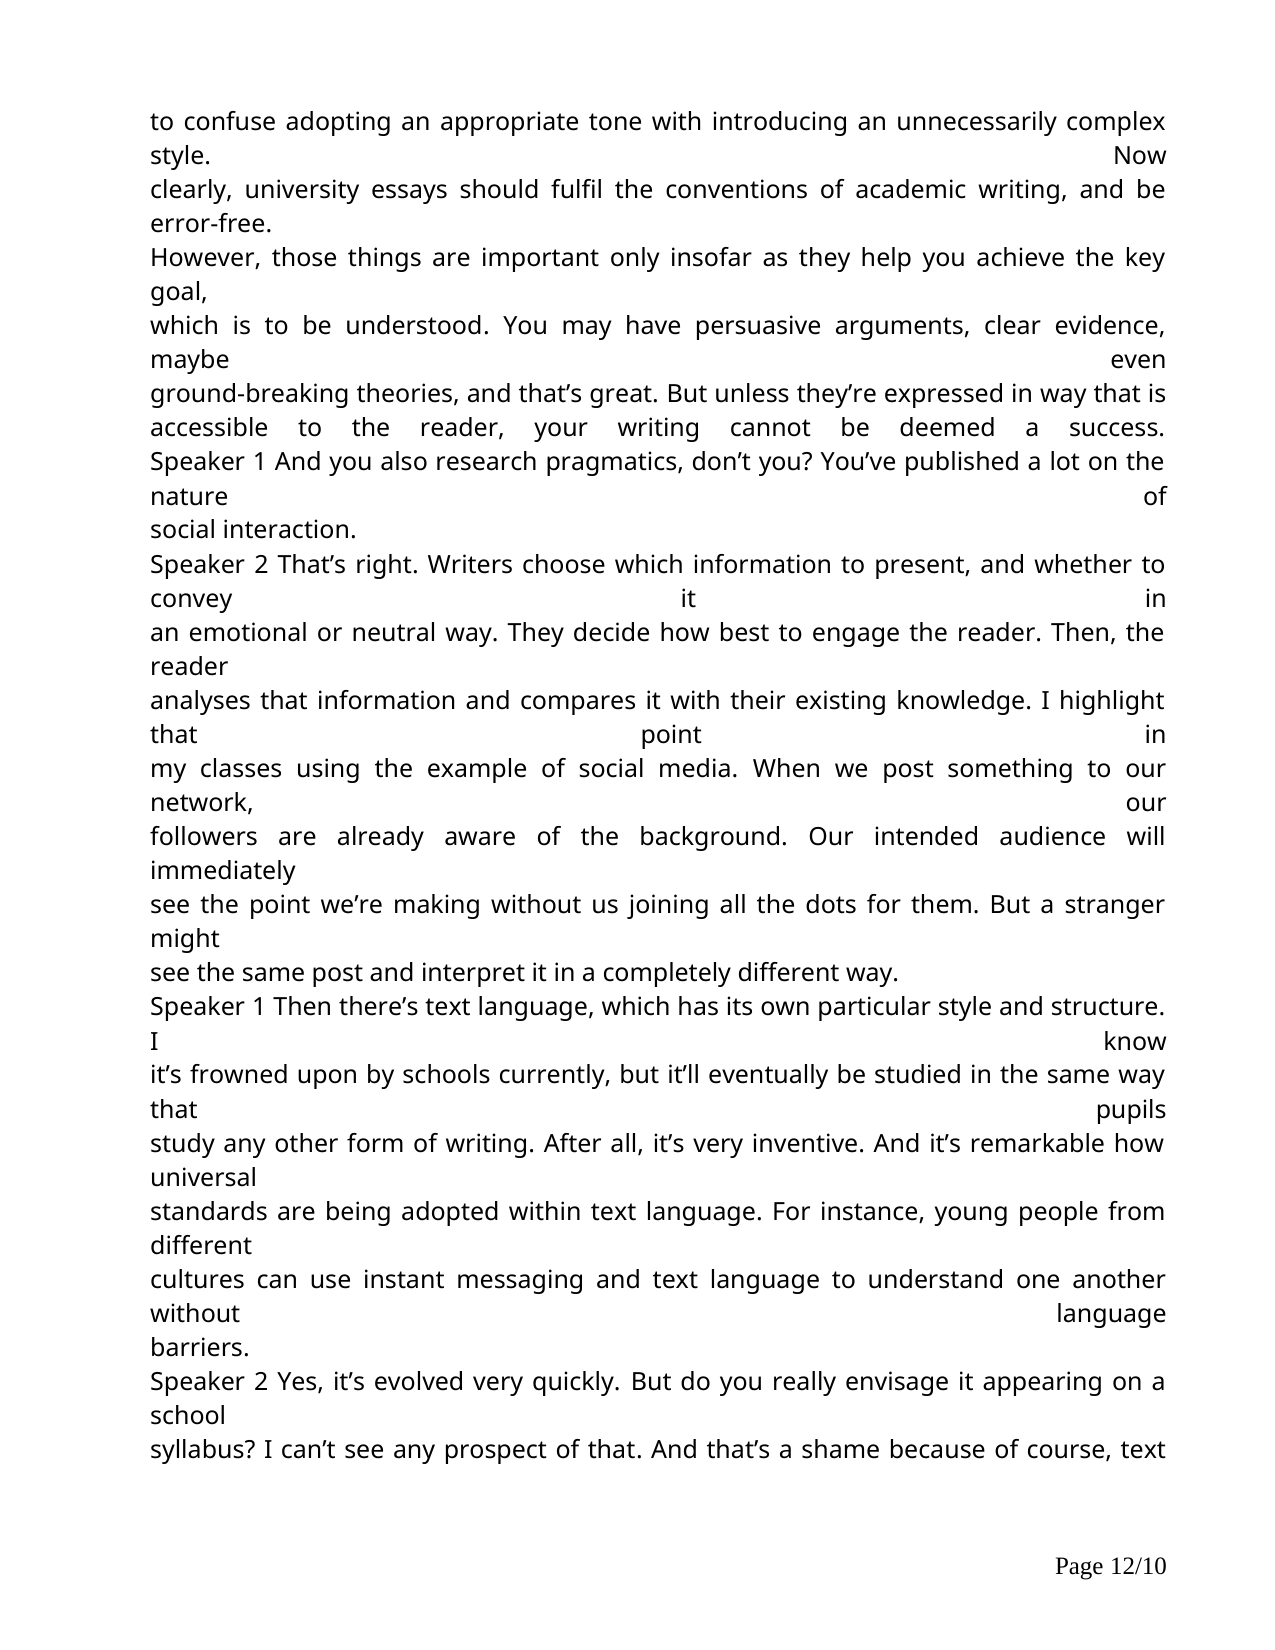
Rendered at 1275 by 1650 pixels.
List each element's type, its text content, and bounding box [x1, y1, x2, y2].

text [150, 103, 1167, 546]
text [150, 989, 1167, 1466]
text Speaker 2 That’s right. Writers choose which information to present, and whether to convey it in an emotional or neutral way. They decide how best to engage the reader. Then, the reader analyses that information and compares it with their existing knowledge. I highlight that point in my classes using the example of social media. When we post something to our network, our followers are already aware of the background. Our intended audience will immediately see the point we’re making without us joining all the dots for them. But a stranger might see the same post and interpret it in a completely different way. [150, 546, 1167, 989]
